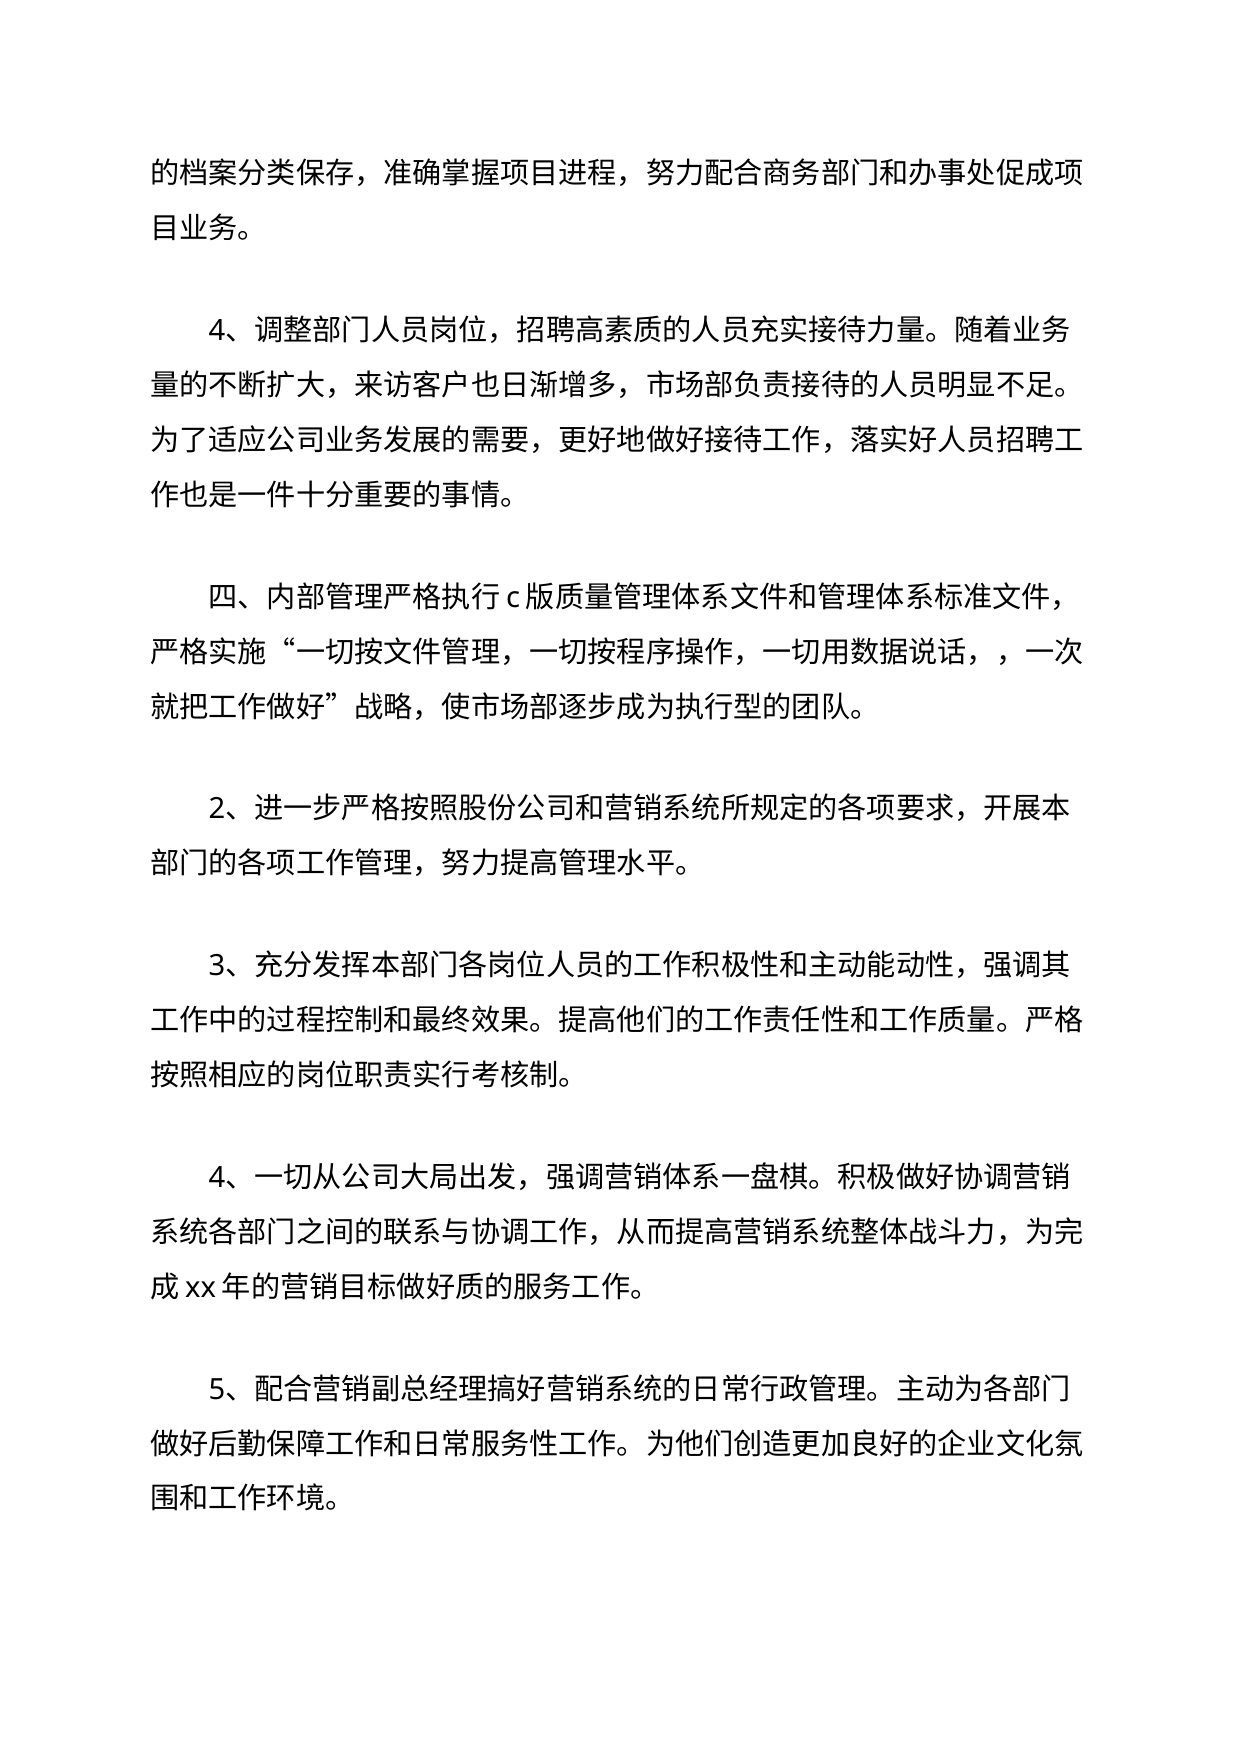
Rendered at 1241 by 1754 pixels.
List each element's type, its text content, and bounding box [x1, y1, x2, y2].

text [150, 150, 1090, 247]
text 4、调整部门人员岗位，招聘高素质的人员充实接待力量。随着业务量的不断扩大，来访客户也日渐增多，市场部负责接待的人员明显不足。为了适应公司业务发展的需要，更好地做好接待工作，落实好人员招聘工作也是一件十分重要的事情。 [150, 307, 1090, 514]
text 2、进一步严格按照股份公司和营销系统所规定的各项要求，开展本部门的各项工作管理，努力提高管理水平。 [150, 785, 1090, 882]
text 5、配合营销副总经理搞好营销系统的日常行政管理。主动为各部门做好后勤保障工作和日常服务性工作。为他们创造更加良好的企业文化氛围和工作环境。 [150, 1365, 1090, 1517]
text 四、内部管理严格执行c版质量管理体系文件和管理体系标准文件，严格实施“一切按文件管理，一切按程序操作，一切用数据说话，，一次就把工作做好”战略，使市场部逐步成为执行型的团队。 [150, 573, 1090, 725]
text 4、一切从公司大局出发，强调营销体系一盘棋。积极做好协调营销系统各部门之间的联系与协调工作，从而提高营销系统整体战斗力，为完成xx年的营销目标做好质的服务工作。 [150, 1153, 1090, 1306]
text 3、充分发挥本部门各岗位人员的工作积极性和主动能动性，强调其工作中的过程控制和最终效果。提高他们的工作责任性和工作质量。严格按照相应的岗位职责实行考核制。 [150, 942, 1090, 1094]
